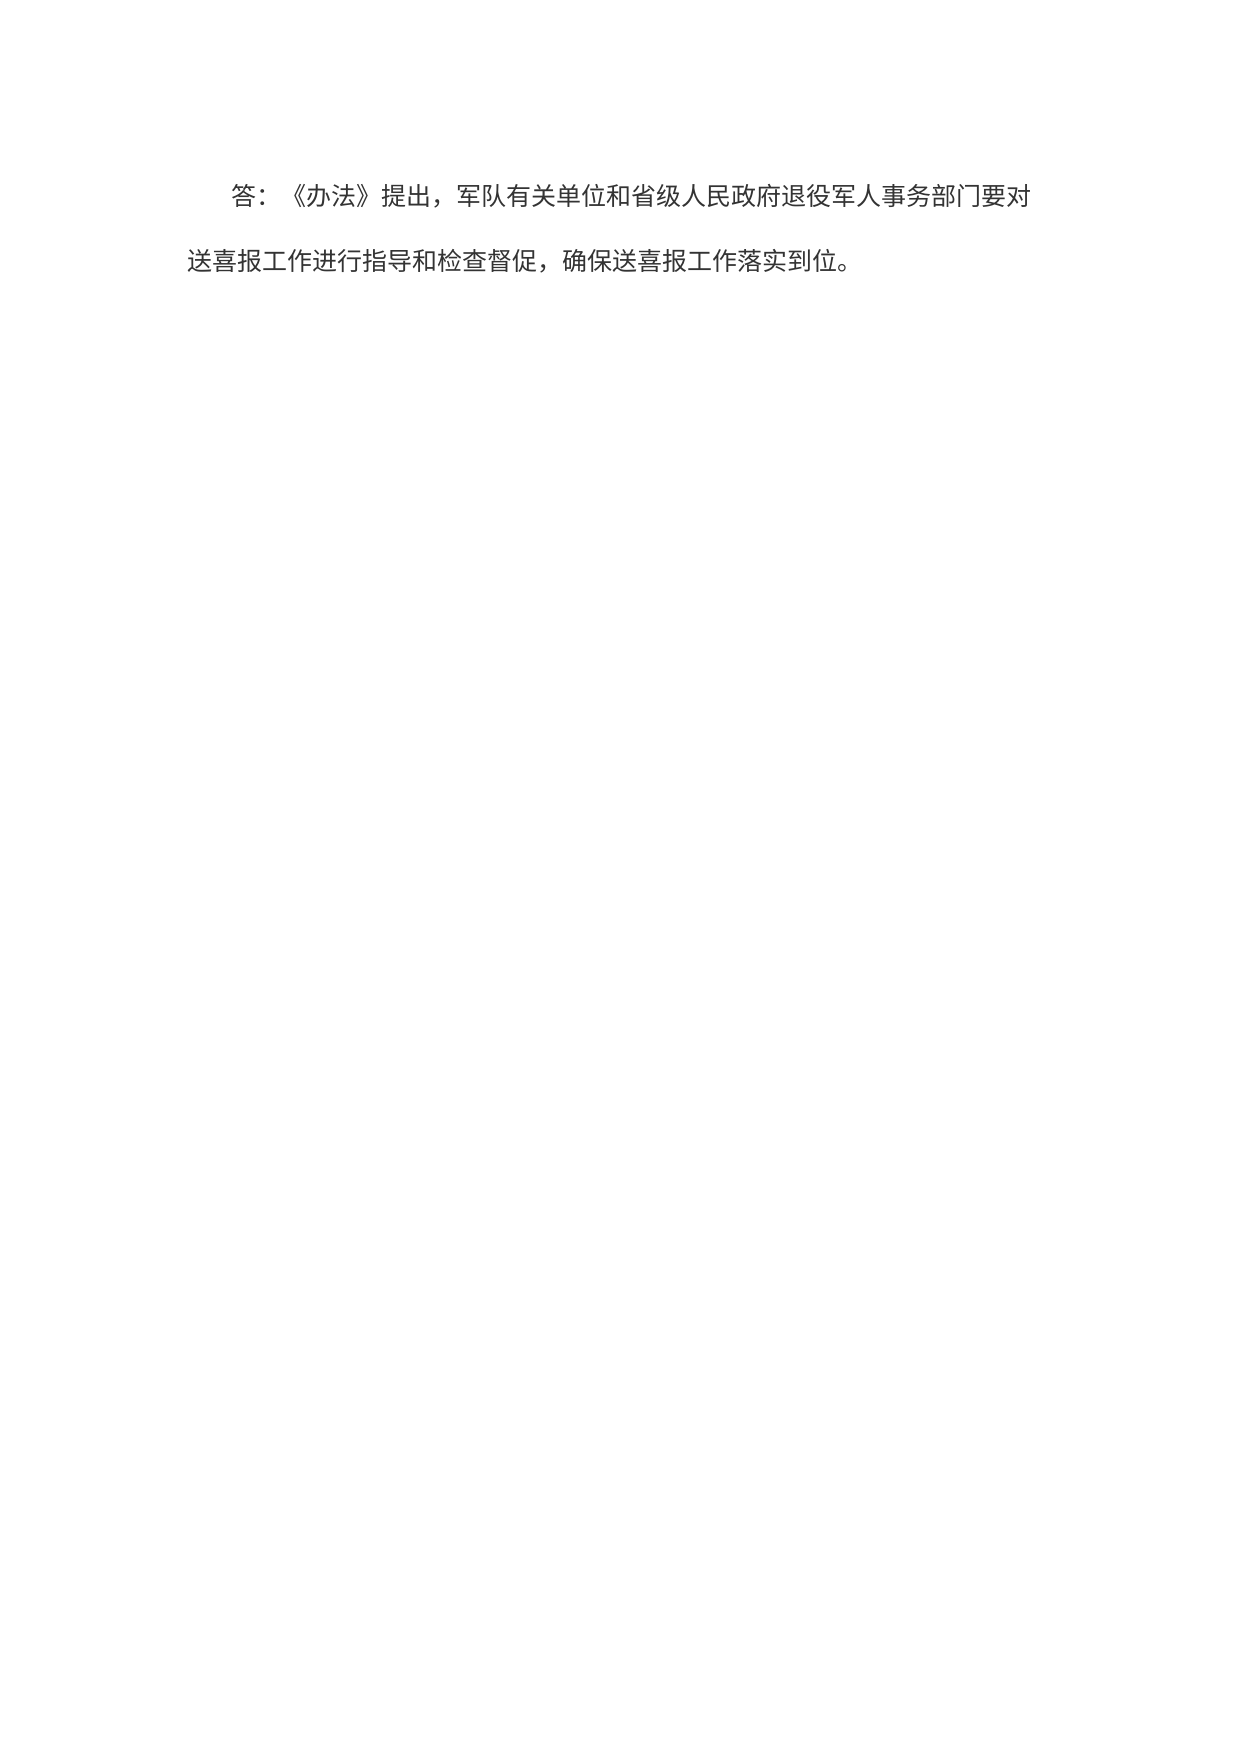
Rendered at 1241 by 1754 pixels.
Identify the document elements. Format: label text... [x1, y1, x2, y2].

text 答：《办法》提出，军队有关单位和省级人民政府退役军人事务部门要对送喜报工作进行指导和检查督促，确保送喜报工作落实到位。 [187, 162, 1053, 292]
